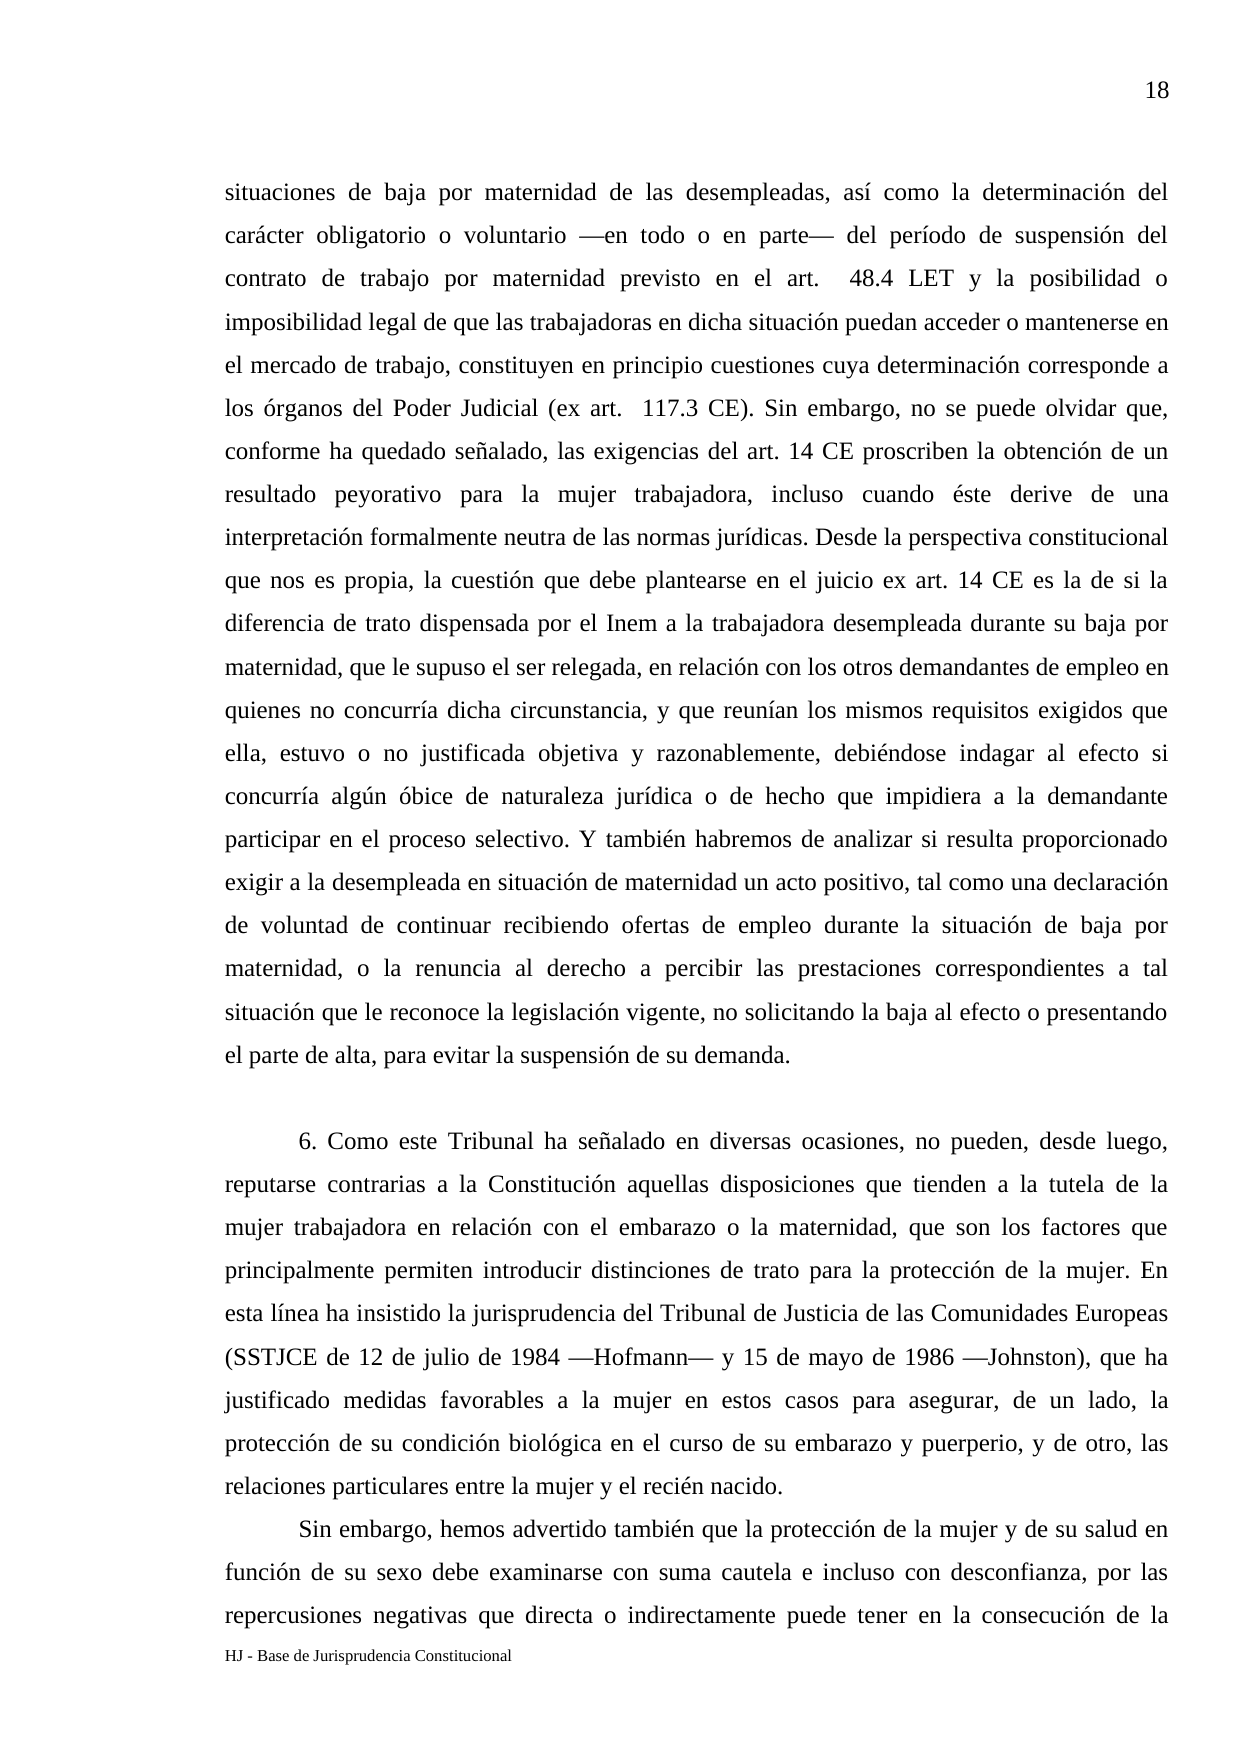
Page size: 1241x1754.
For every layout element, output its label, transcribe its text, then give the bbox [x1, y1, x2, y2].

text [224, 1514, 1169, 1629]
text 6. Como este Tribunal ha señalado en diversas ocasiones, no pueden, desde luego, reputarse contrarias a la Constitución aquellas disposiciones que tienden a la tutela de la mujer trabajadora en relación con el embarazo o la maternidad, que son los factores que principalmente permiten introducir distinciones de trato para la protección de la mujer. En esta línea ha insistido la jurisprudencia del Tribunal de Justicia de las Comunidades Europeas (SSTJCE de 12 de julio de 1984 —Hofmann— y 15 de mayo de 1986 —Johnston), que ha justificado medidas favorables a la mujer en estos casos para asegurar, de un lado, la protección de su condición biológica en el curso de su embarazo y puerperio, y de otro, las relaciones particulares entre la mujer y el recién nacido. [224, 1126, 1169, 1500]
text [224, 177, 1169, 1068]
